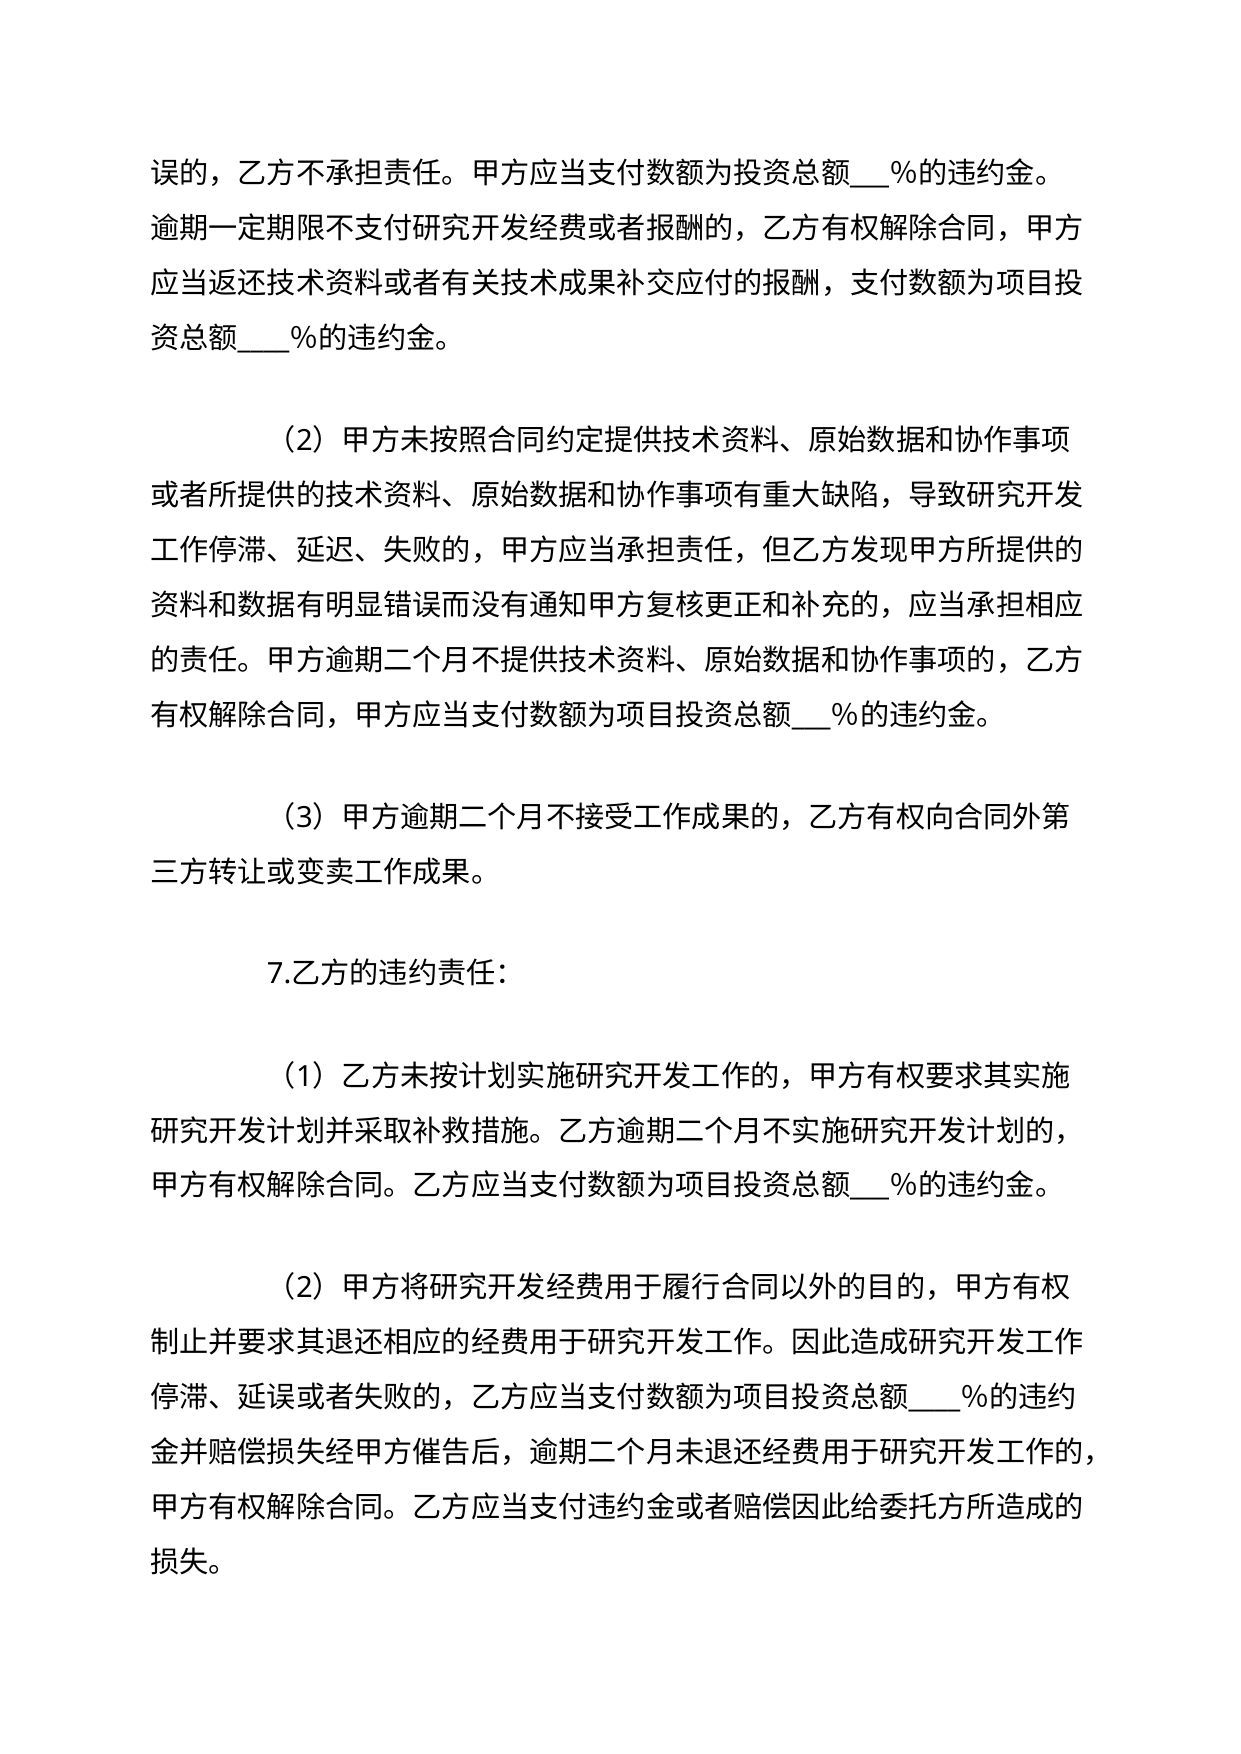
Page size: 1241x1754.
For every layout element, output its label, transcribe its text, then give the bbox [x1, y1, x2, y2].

text （1）乙方未按计划实施研究开发工作的，甲方有权要求其实施研究开发计划并采取补救措施。乙方逾期二个月不实施研究开发计划的，甲方有权解除合同。乙方应当支付数额为项目投资总额___％的违约金。 [150, 1052, 1090, 1204]
text （2）甲方将研究开发经费用于履行合同以外的目的，甲方有权制止并要求其退还相应的经费用于研究开发工作。因此造成研究开发工作停滞、延误或者失败的，乙方应当支付数额为项目投资总额____％的违约金并赔偿损失经甲方催告后，逾期二个月未退还经费用于研究开发工作的，甲方有权解除合同。乙方应当支付违约金或者赔偿因此给委托方所造成的损失。 [150, 1264, 1090, 1581]
text （3）甲方逾期二个月不接受工作成果的，乙方有权向合同外第三方转让或变卖工作成果。 [150, 793, 1090, 891]
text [150, 150, 1090, 357]
text （2）甲方未按照合同约定提供技术资料、原始数据和协作事项或者所提供的技术资料、原始数据和协作事项有重大缺陷，导致研究开发工作停滞、延迟、失败的，甲方应当承担责任，但乙方发现甲方所提供的资料和数据有明显错误而没有通知甲方复核更正和补充的，应当承担相应的责任。甲方逾期二个月不提供技术资料、原始数据和协作事项的，乙方有权解除合同，甲方应当支付数额为项目投资总额___％的违约金。 [150, 417, 1090, 734]
text 7.乙方的违约责任： [150, 950, 1090, 992]
